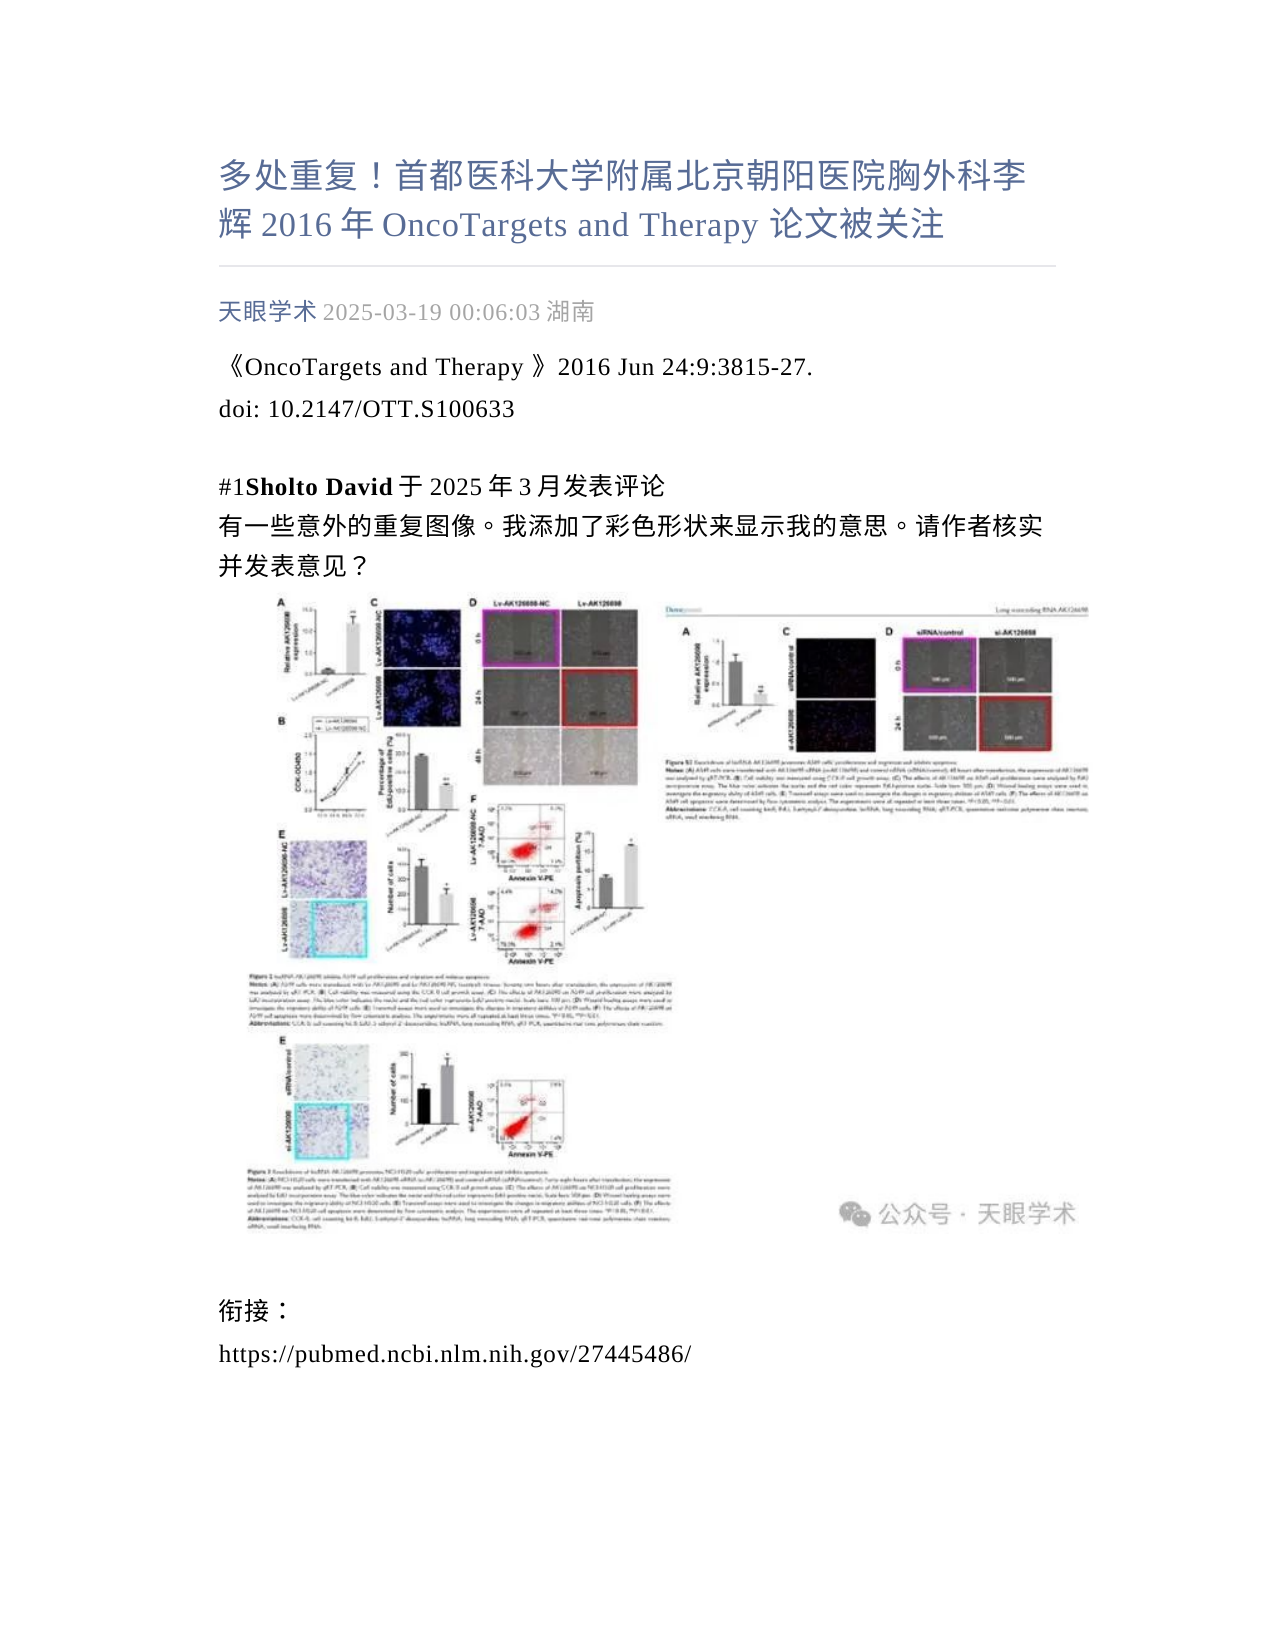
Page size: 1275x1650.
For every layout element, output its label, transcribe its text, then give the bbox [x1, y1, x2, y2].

text doi: 10.2147/OTT.S100633 [219, 382, 1056, 422]
text #1Sholto David于2025年3月发表评论 [219, 462, 1056, 502]
list 天眼学术2025-03-19 00:06:03湖南 [219, 287, 1056, 327]
text https://pubmed.ncbi.nlm.nih.gov/27445486/ [219, 1328, 1056, 1368]
text 衔接： [219, 1288, 1056, 1328]
title 多处重复！首都医科大学附属北京朝阳医院胸外科李辉2016年OncoTargets and Therapy 论文被关注 [219, 150, 1056, 265]
picture [237, 582, 1104, 1249]
text 《OncoTargets and Therapy 》2016 Jun 24:9:3815-27. [219, 342, 1056, 382]
